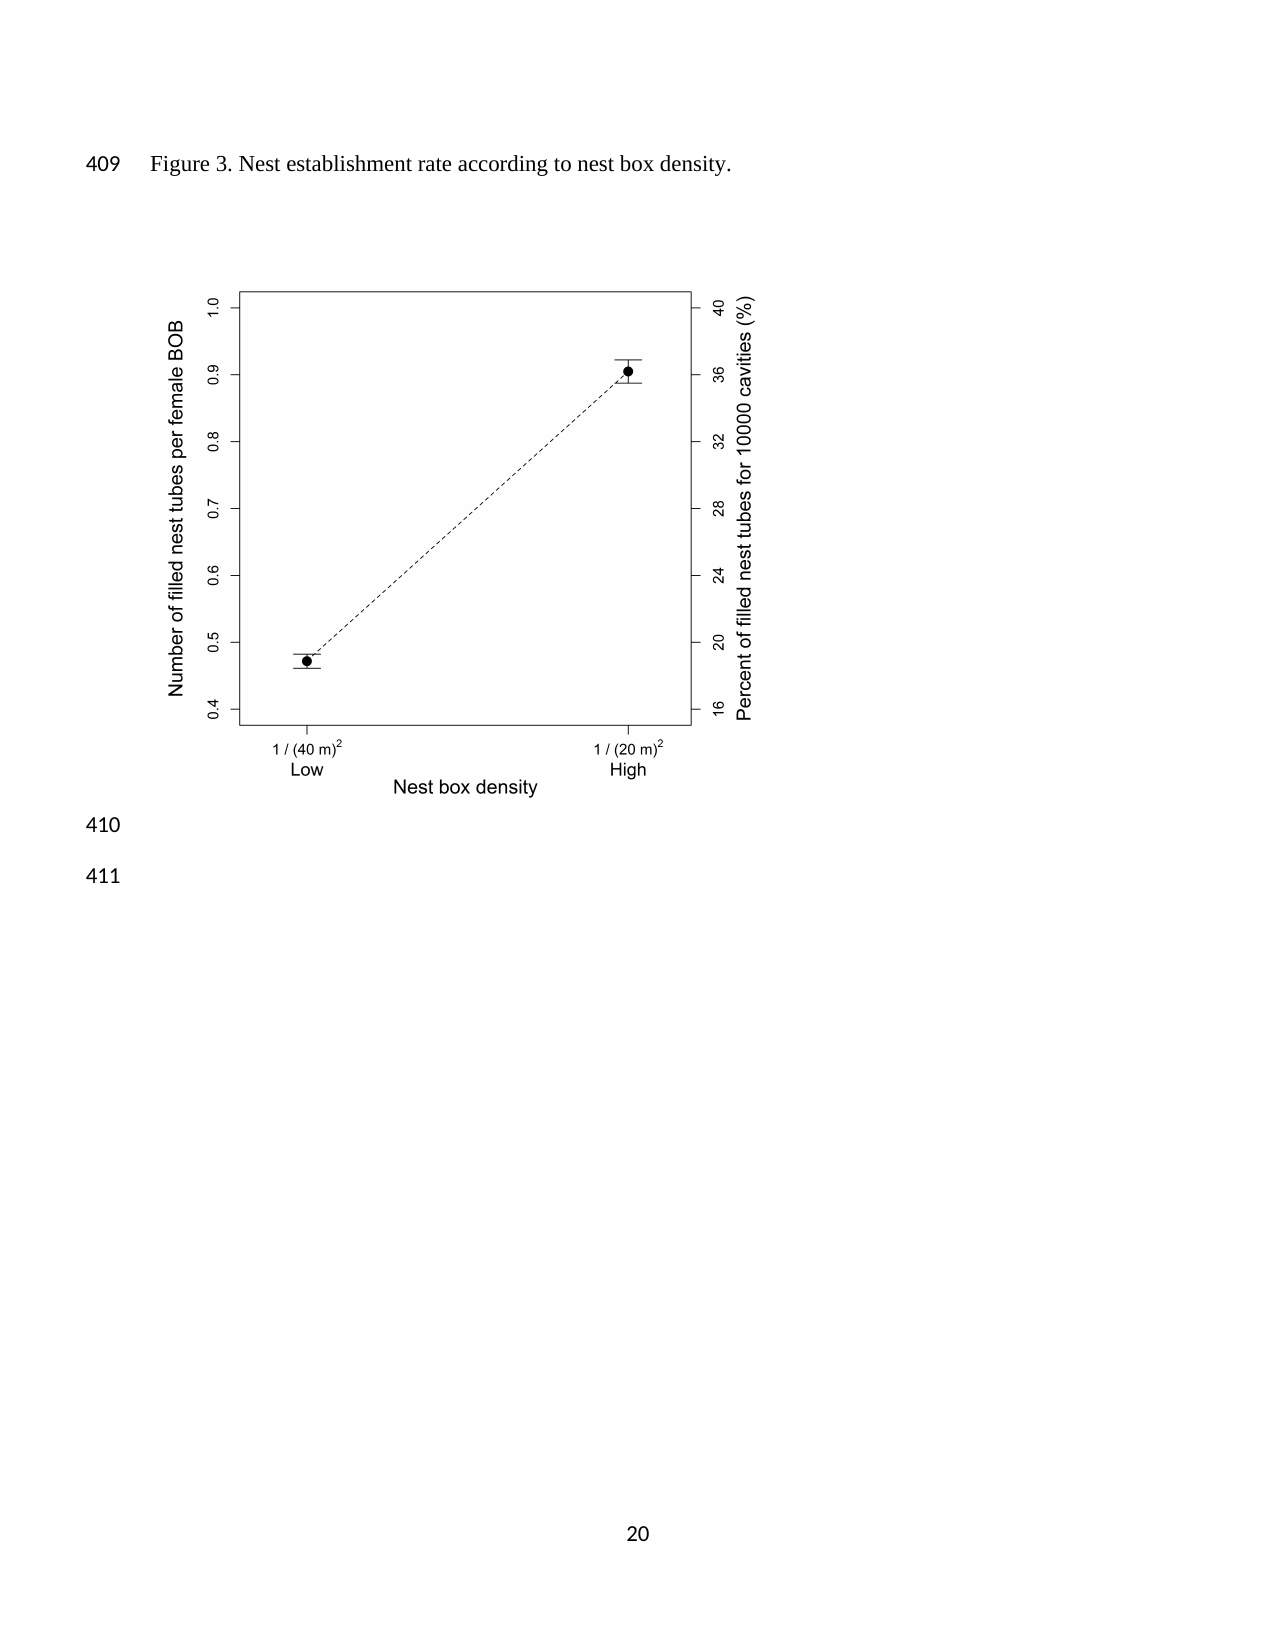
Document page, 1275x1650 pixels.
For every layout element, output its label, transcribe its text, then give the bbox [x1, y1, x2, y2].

text Figure 3. Nest establishment rate according to nest box density. [150, 150, 1125, 176]
picture [150, 202, 780, 833]
